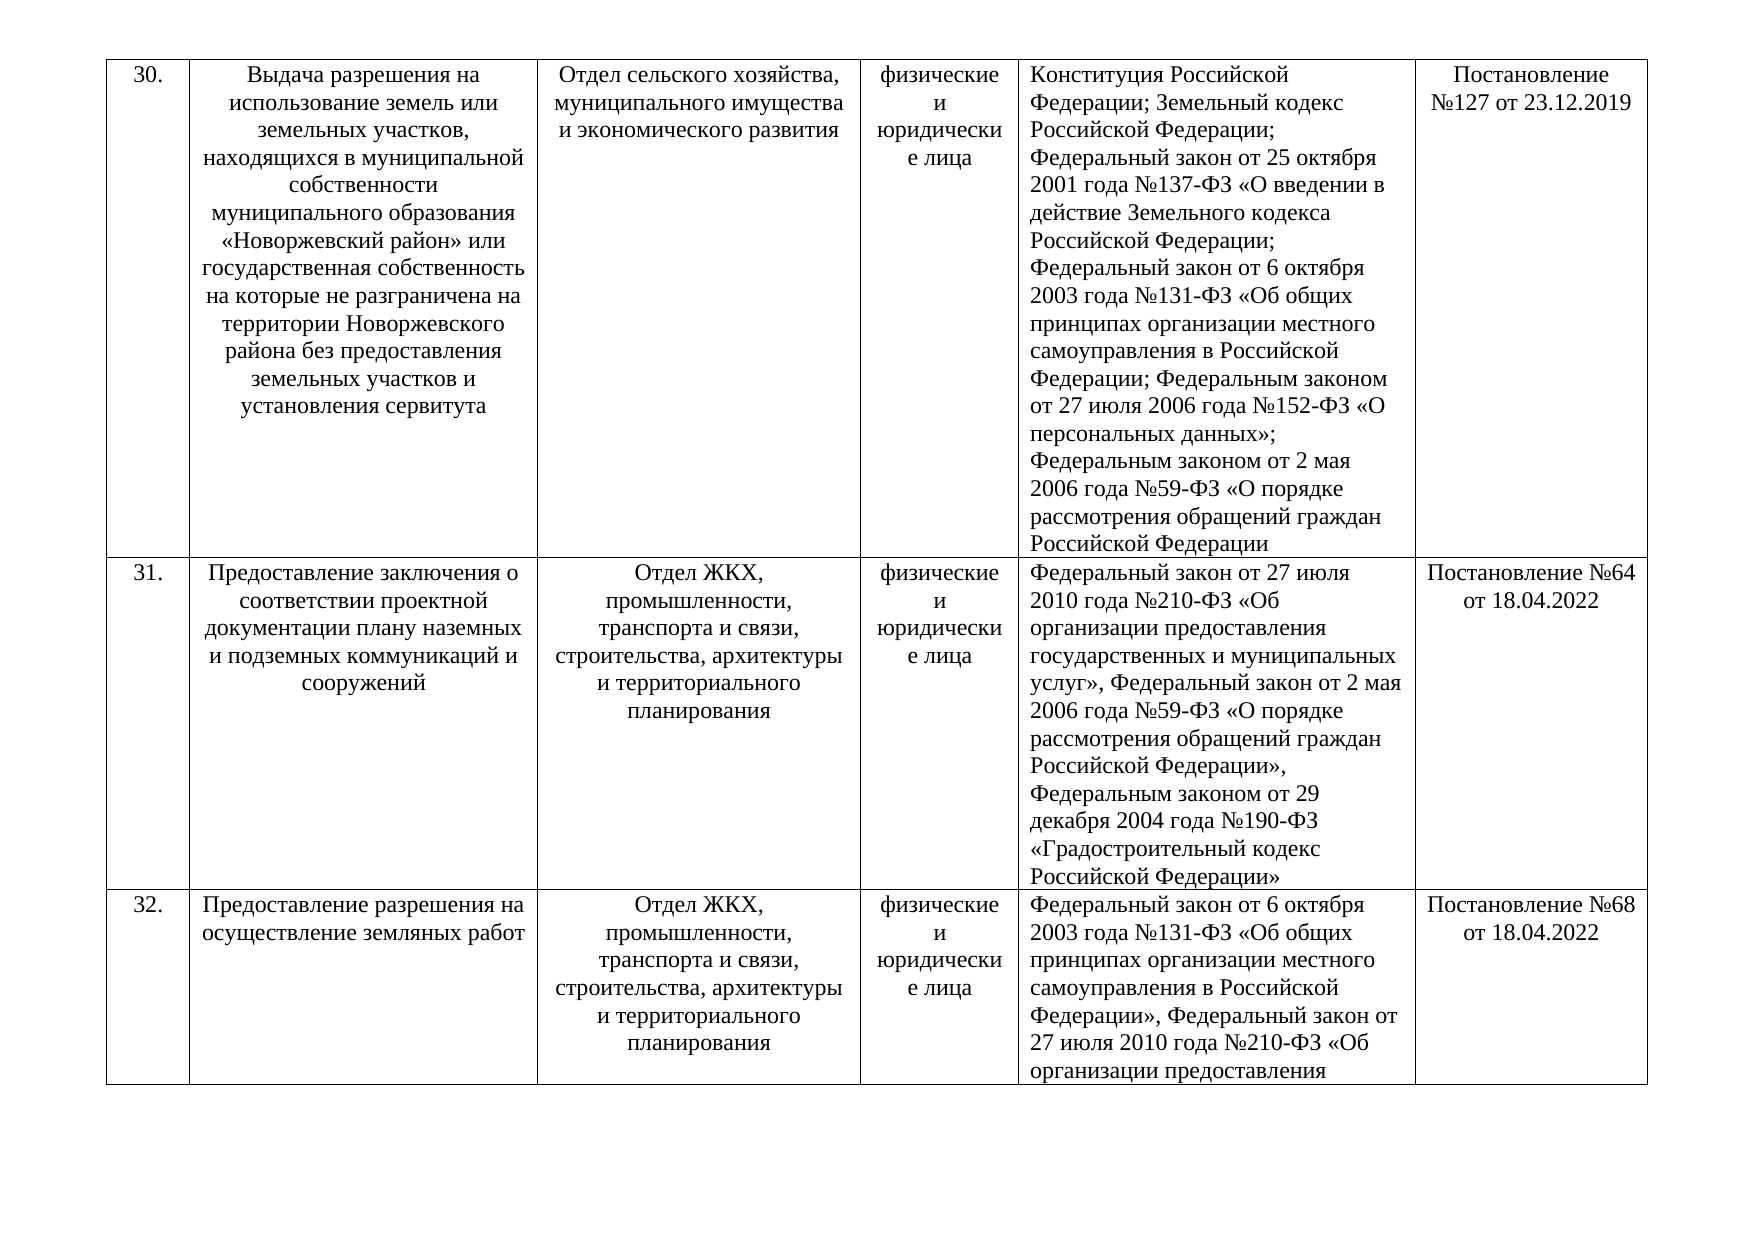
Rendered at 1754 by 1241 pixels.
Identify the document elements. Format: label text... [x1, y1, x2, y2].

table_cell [1019, 890, 1415, 1083]
table_cell Предоставление заключения о соответствии проектной документации плану наземных и подземных коммуникаций и сооружений [190, 558, 537, 889]
table_cell Отдел ЖКХ, промышленности, транспорта и связи, строительства, архитектуры и территориального планирования [538, 558, 860, 889]
table_cell Постановление №64 от 18.04.2022 [1416, 558, 1647, 889]
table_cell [1416, 890, 1647, 1083]
table_cell 31. [107, 558, 189, 889]
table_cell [861, 890, 1018, 1083]
table_cell Постановление №127 от 23.12.2019 [1416, 60, 1647, 557]
table_cell 30. [107, 60, 189, 557]
table_cell Федеральный закон от 27 июля 2010 года №210-ФЗ «Об организации предоставления государственных и муниципальных услуг», Федеральный закон от 2 мая 2006 года №59-ФЗ «О порядке рассмотрения обращений граждан Российской Федерации», Федеральным законом от 29 декабря 2004 года №190-ФЗ «Градостроительный кодекс Российской Федерации» [1019, 558, 1415, 889]
table_cell Конституция Российской Федерации; Земельный кодекс Российской Федерации; Федеральный закон от 25 октября 2001 года №137-ФЗ «О введении в действие Земельного кодекса Российской Федерации; Федеральный закон от 6 октября 2003 года №131-ФЗ «Об общих принципах организации местного самоуправления в Российской Федерации; Федеральным законом от 27 июля 2006 года №152-ФЗ «О персональных данных»; Федеральным законом от 2 мая 2006 года №59-ФЗ «О порядке рассмотрения обращений граждан Российской Федерации [1019, 60, 1415, 557]
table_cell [538, 890, 860, 1083]
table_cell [861, 60, 1018, 557]
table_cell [190, 890, 537, 1083]
table_cell 32. [107, 890, 189, 1083]
table_cell Отдел сельского хозяйства, муниципального имущества и экономического развития [538, 60, 860, 557]
table_cell Выдача разрешения на использование земель или земельных участков, находящихся в муниципальной собственности муниципального образования «Новоржевский район» или государственная собственность на которые не разграничена на территории Новоржевского района без предоставления земельных участков и установления сервитута [190, 60, 537, 557]
table_cell физические и юридические лица [861, 558, 1018, 889]
